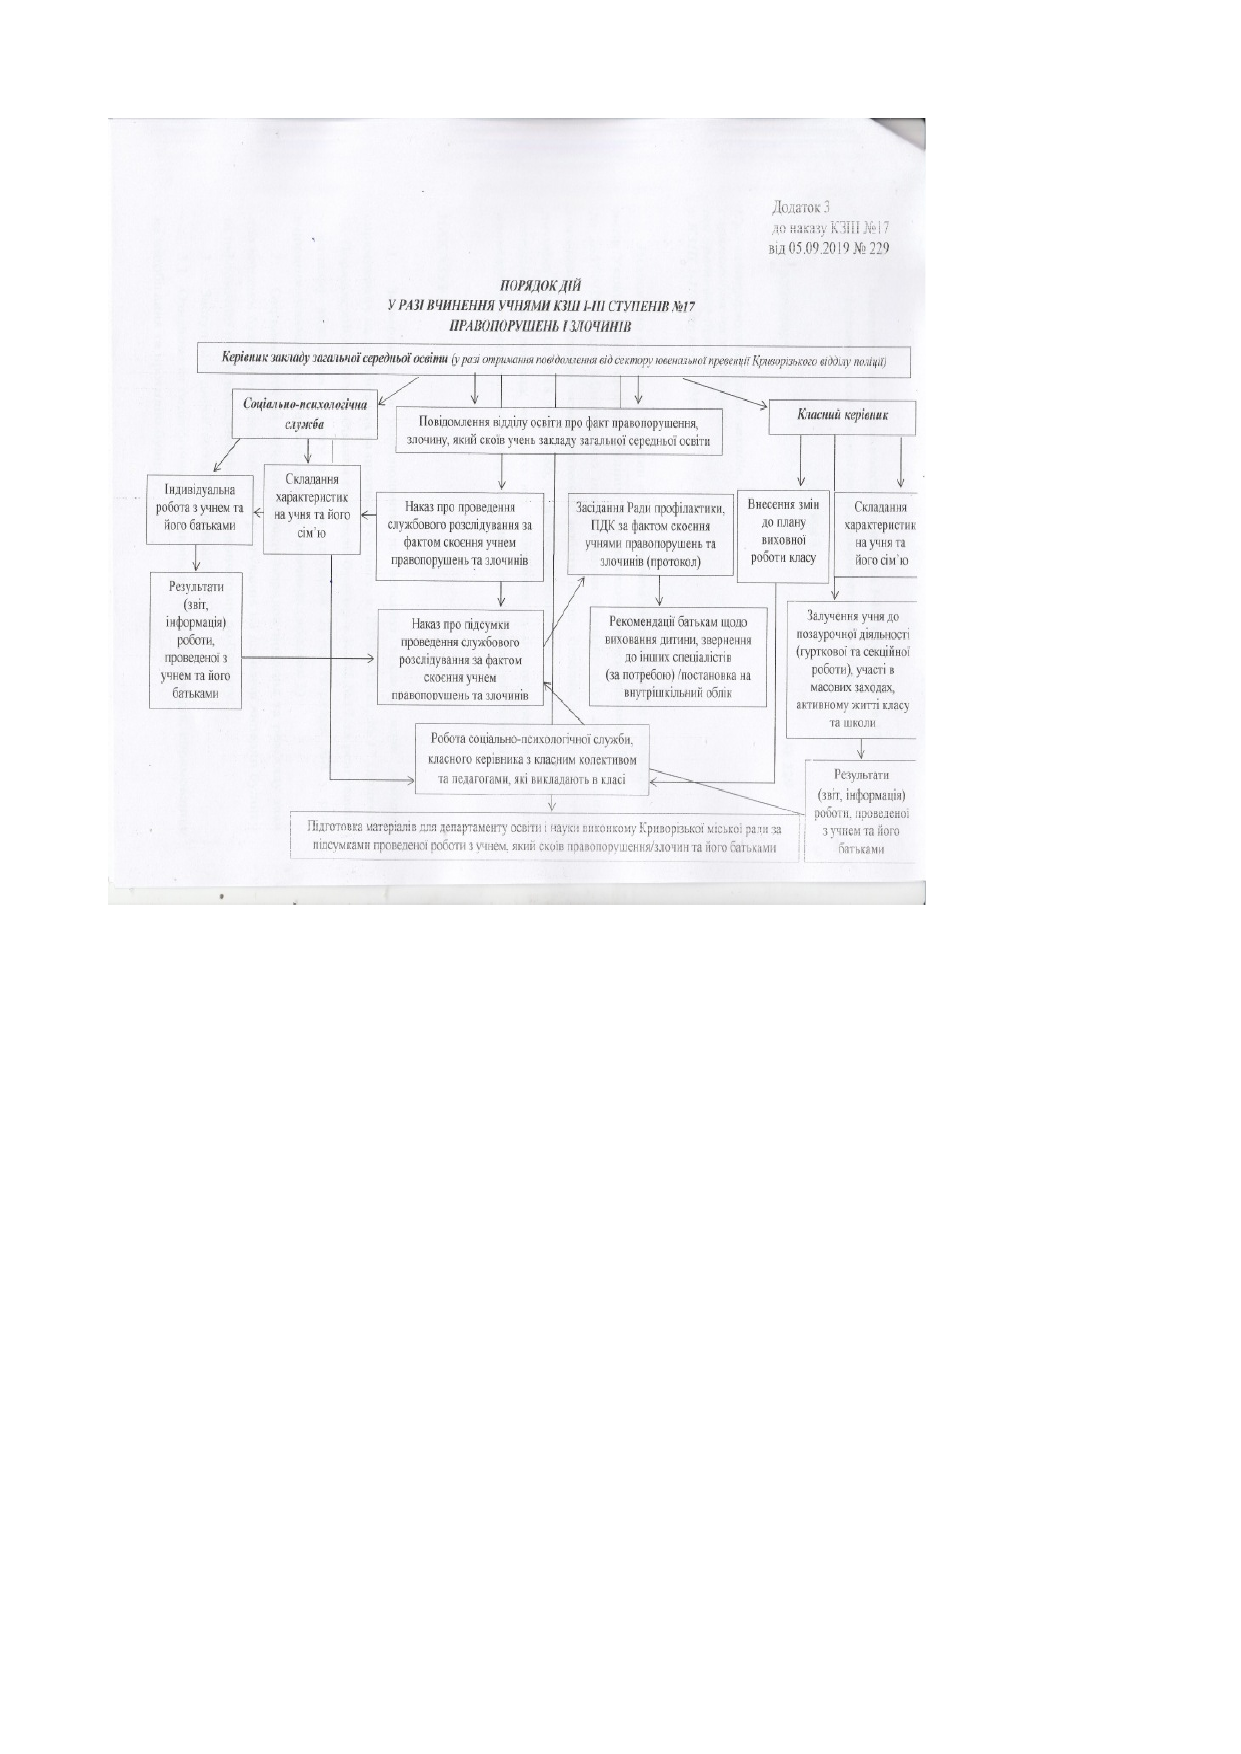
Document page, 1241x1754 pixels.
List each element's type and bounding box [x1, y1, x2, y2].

picture [108, 118, 926, 905]
